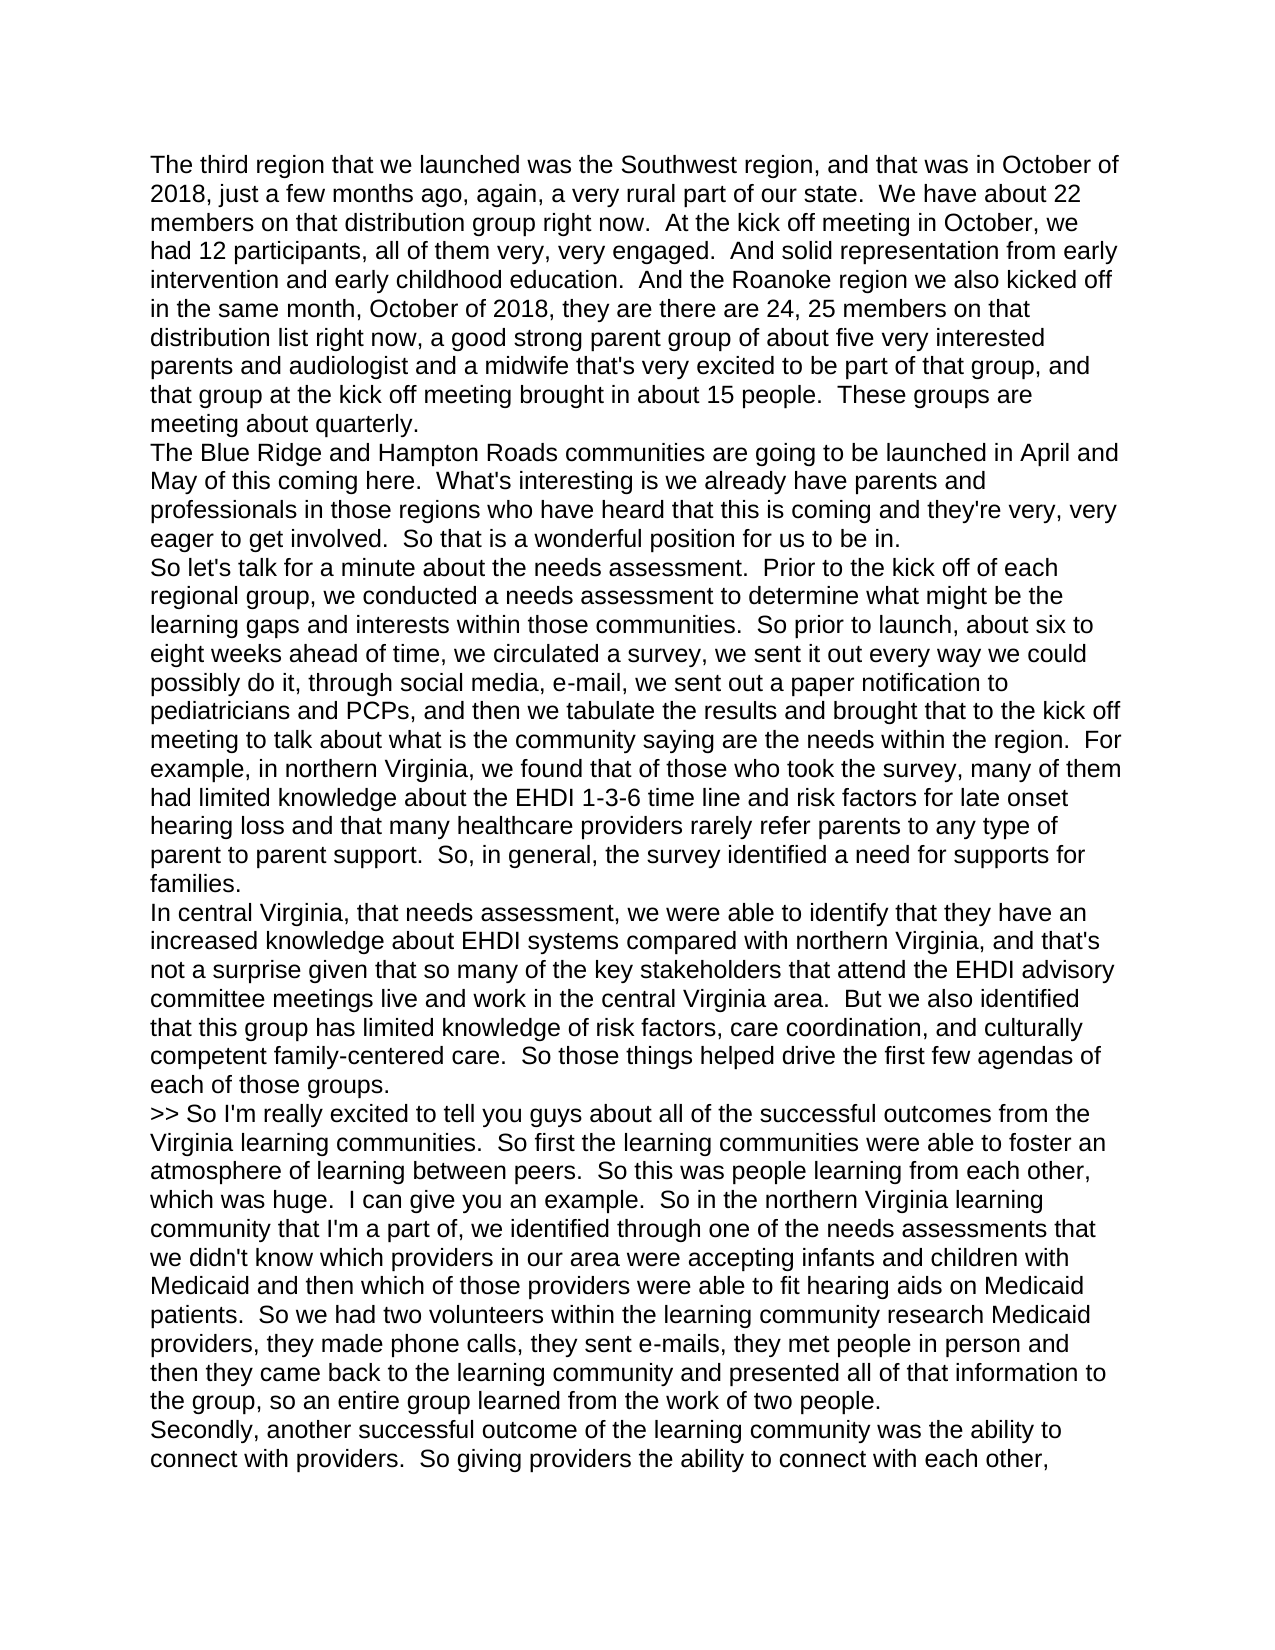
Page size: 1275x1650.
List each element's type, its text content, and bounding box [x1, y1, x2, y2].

text The third region that we launched was the Southwest region, and that was in October of 2018, just a few months ago, again, a very rural part of our state. We have about 22 members on that distribution group right now. At the kick off meeting in October, we had 12 participants, all of them very, very engaged. And solid representation from early intervention and early childhood education. And the Roanoke region we also kicked off in the same month, October of 2018, they are there are 24, 25 members on that distribution list right now, a good strong parent group of about five very interested parents and audiologist and a midwife that's very excited to be part of that group, and that group at the kick off meeting brought in about 15 people. These groups are meeting about quarterly. [150, 150, 1125, 437]
text In central Virginia, that needs assessment, we were able to identify that they have an increased knowledge about EHDI systems compared with northern Virginia, and that's not a surprise given that so many of the key stakeholders that attend the EHDI advisory committee meetings live and work in the central Virginia area. But we also identified that this group has limited knowledge of risk factors, care coordination, and culturally competent family-centered care. So those things helped drive the first few agendas of each of those groups. [150, 897, 1125, 1099]
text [150, 1415, 1125, 1472]
text >> So I'm really excited to tell you guys about all of the successful outcomes from the Virginia learning communities. So first the learning communities were able to foster an atmosphere of learning between peers. So this was people learning from each other, which was huge. I can give you an example. So in the northern Virginia learning community that I'm a part of, we identified through one of the needs assessments that we didn't know which providers in our area were accepting infants and children with Medicaid and then which of those providers were able to fit hearing aids on Medicaid patients. So we had two volunteers within the learning community research Medicaid providers, they made phone calls, they sent e-mails, they met people in person and then they came back to the learning community and presented all of that information to the group, so an entire group learned from the work of two people. [150, 1099, 1125, 1415]
text So let's talk for a minute about the needs assessment. Prior to the kick off of each regional group, we conducted a needs assessment to determine what might be the learning gaps and interests within those communities. So prior to launch, about six to eight weeks ahead of time, we circulated a survey, we sent it out every way we could possibly do it, through social media, e-mail, we sent out a paper notification to pediatricians and PCPs, and then we tabulate the results and brought that to the kick off meeting to talk about what is the community saying are the needs within the region. For example, in northern Virginia, we found that of those who took the survey, many of them had limited knowledge about the EHDI 1-3-6 time line and risk factors for late onset hearing loss and that many healthcare providers rarely refer parents to any type of parent to parent support. So, in general, the survey identified a need for supports for families. [150, 552, 1125, 897]
text The Blue Ridge and Hampton Roads communities are going to be launched in April and May of this coming here. What's interesting is we already have parents and professionals in those regions who have heard that this is coming and they're very, very eager to get involved. So that is a wonderful position for us to be in. [150, 437, 1125, 552]
